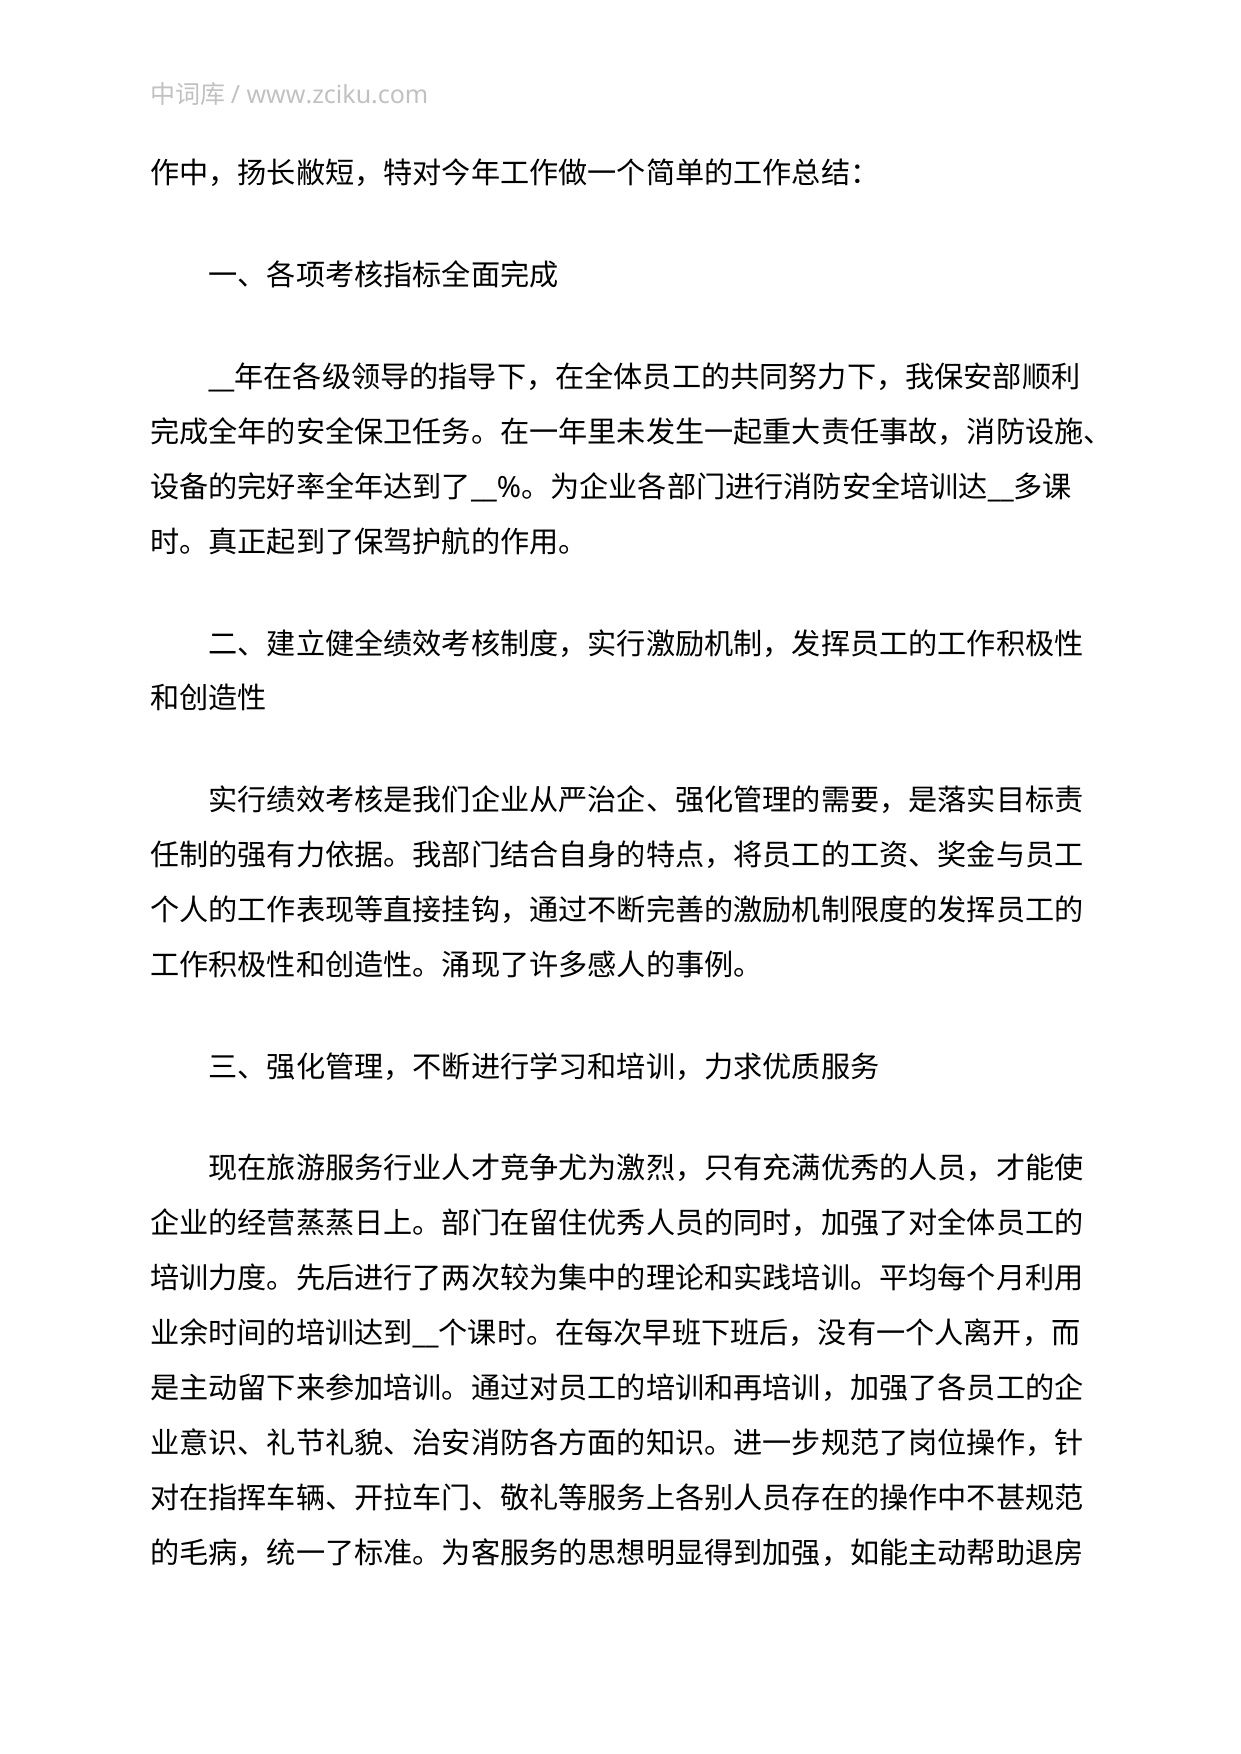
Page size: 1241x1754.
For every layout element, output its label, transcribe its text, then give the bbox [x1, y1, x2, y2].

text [150, 1145, 1090, 1572]
text 一、各项考核指标全面完成 [150, 252, 1090, 294]
text __年在各级领导的指导下，在全体员工的共同努力下，我保安部顺利完成全年的安全保卫任务。在一年里未发生一起重大责任事故，消防设施、设备的完好率全年达到了__%。为企业各部门进行消防安全培训达__多课时。真正起到了保驾护航的作用。 [150, 353, 1090, 561]
text 三、强化管理，不断进行学习和培训，力求优质服务 [150, 1043, 1090, 1086]
text 实行绩效考核是我们企业从严治企、强化管理的需要，是落实目标责任制的强有力依据。我部门结合自身的特点，将员工的工资、奖金与员工个人的工作表现等直接挂钩，通过不断完善的激励机制限度的发挥员工的工作积极性和创造性。涌现了许多感人的事例。 [150, 777, 1090, 984]
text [150, 150, 1090, 192]
text 二、建立健全绩效考核制度，实行激励机制，发挥员工的工作积极性和创造性 [150, 620, 1090, 717]
